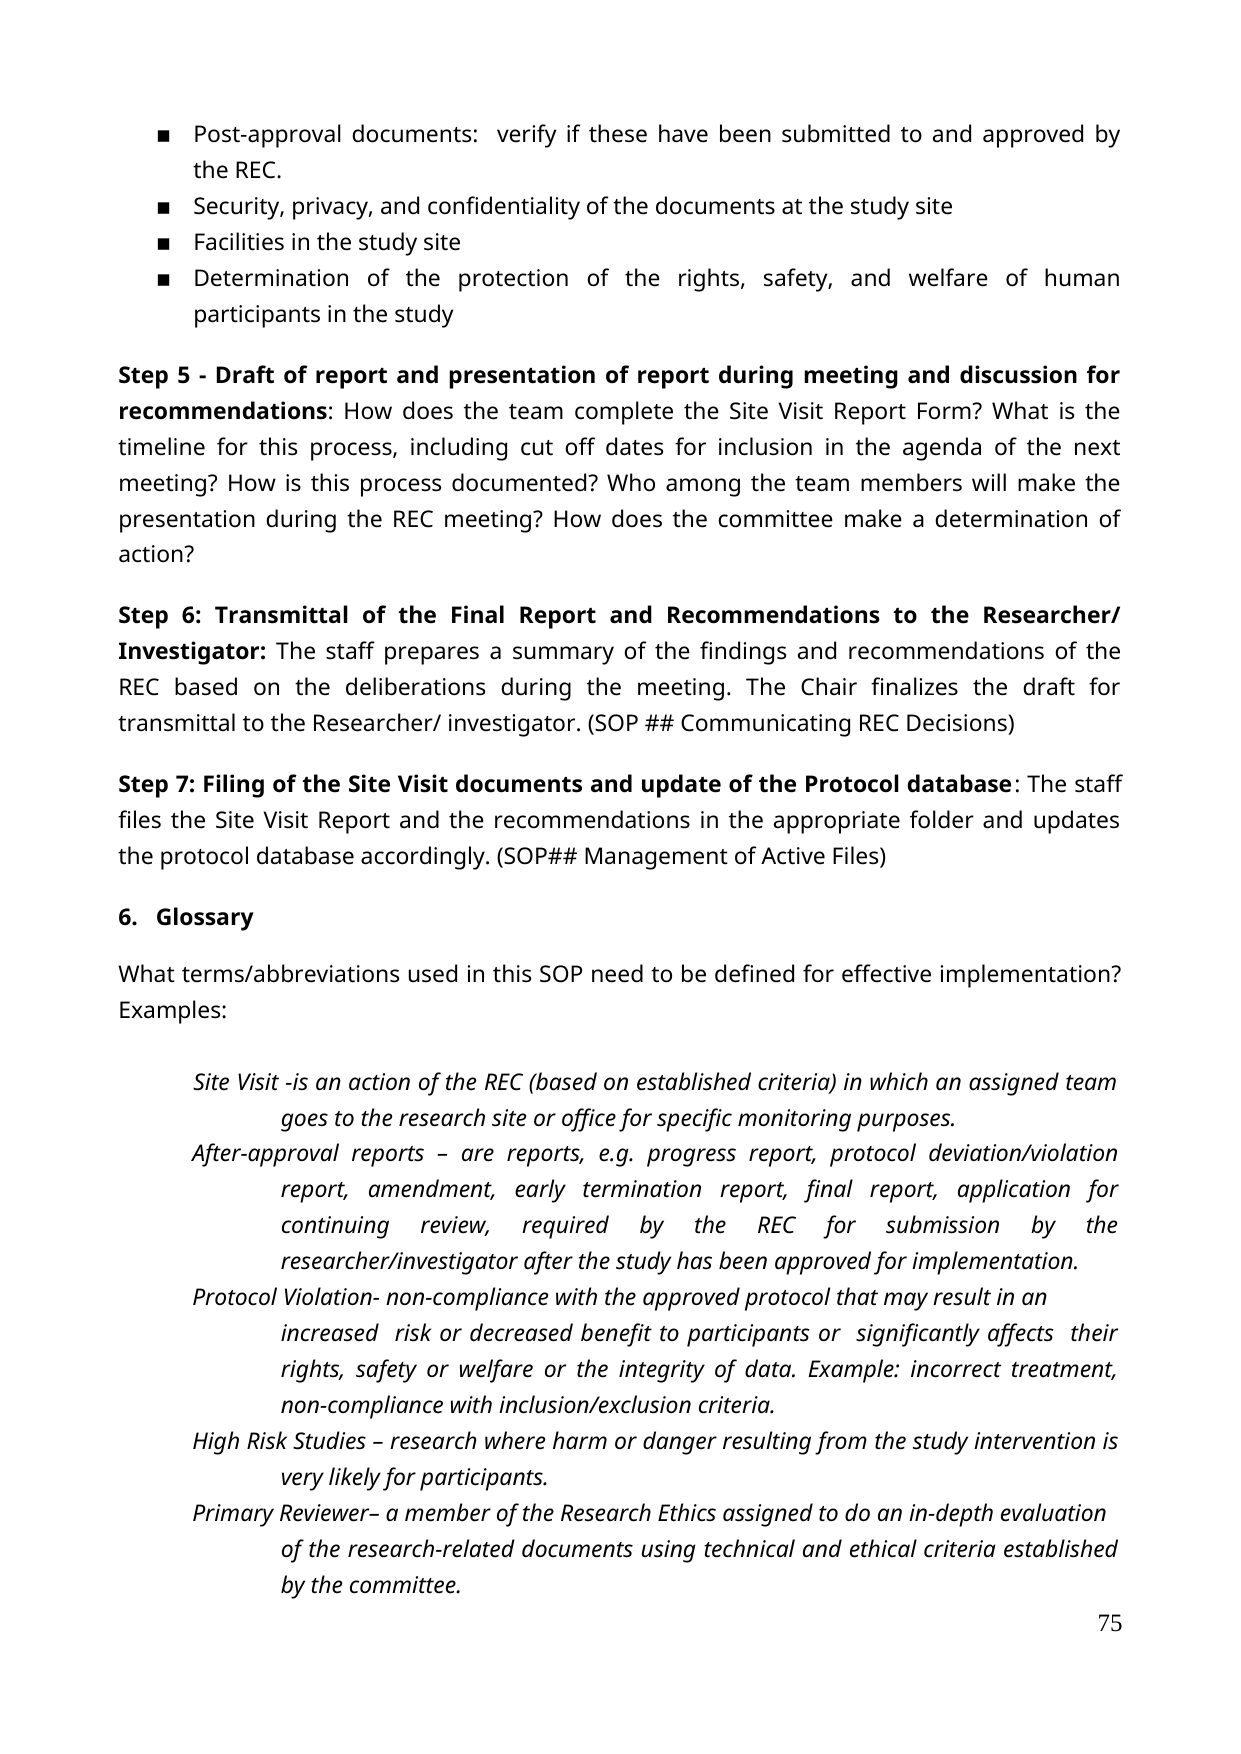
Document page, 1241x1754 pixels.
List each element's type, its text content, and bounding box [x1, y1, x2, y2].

text Protocol Violation- non-compliance with the approved protocol that may result in an [192, 1281, 1122, 1312]
text Step 7: Filing of the Site Visit documents and update of the Protocol database: The staff files the Site Visit Report and the recommendations in the appropriate folder and updates the protocol database accordingly. (SOP## Management of Active Files) [118, 768, 1122, 871]
list Facilities in the study site [156, 226, 1122, 257]
text Primary Reviewer– a member of the Research Ethics assigned to do an in-depth evaluation [192, 1497, 1122, 1528]
list Security, privacy, and confidentiality of the documents at the study site [156, 190, 1122, 221]
text increased risk or decreased benefit to participants or significantly affects their rights, safety or welfare or the integrity of data. Example: incorrect treatment, non-compliance with inclusion/exclusion criteria. [281, 1317, 1122, 1420]
list Glossary [118, 901, 1122, 932]
text of the research-related documents using technical and ethical criteria established by the committee. [281, 1533, 1122, 1600]
text Step 5 - Draft of report and presentation of report during meeting and discussion for recommendations: How does the team complete the Site Visit Report Form? What is the timeline for this process, including cut off dates for inclusion in the agenda of the next meeting? How is this process documented? Who among the team members will make the presentation during the REC meeting? How does the committee make a determination of action? [118, 359, 1122, 570]
list Determination of the protection of the rights, safety, and welfare of human participants in the study [156, 262, 1122, 329]
text Site Visit -is an action of the REC (based on established criteria) in which an assigned team goes to the research site or office for specific monitoring purposes. [193, 1066, 1122, 1133]
text What terms/abbreviations used in this SOP need to be defined for effective implementation? Examples: [118, 958, 1122, 1025]
text After-approval reports – are reports, e.g. progress report, protocol deviation/violation report, amendment, early termination report, final report, application for continuing review, required by the REC for submission by the researcher/investigator after the study has been approved for implementation. [192, 1137, 1122, 1276]
text Step 6: Transmittal of the Final Report and Recommendations to the Researcher/ Investigator: The staff prepares a summary of the findings and recommendations of the REC based on the deliberations during the meeting. The Chair finalizes the draft for transmittal to the Researcher/ investigator. (SOP ## Communicating REC Decisions) [118, 599, 1122, 738]
text High Risk Studies – research where harm or danger resulting from the study intervention is very likely for participants. [192, 1425, 1122, 1492]
list Post-approval documents: verify if these have been submitted to and approved by the REC. [156, 118, 1122, 185]
